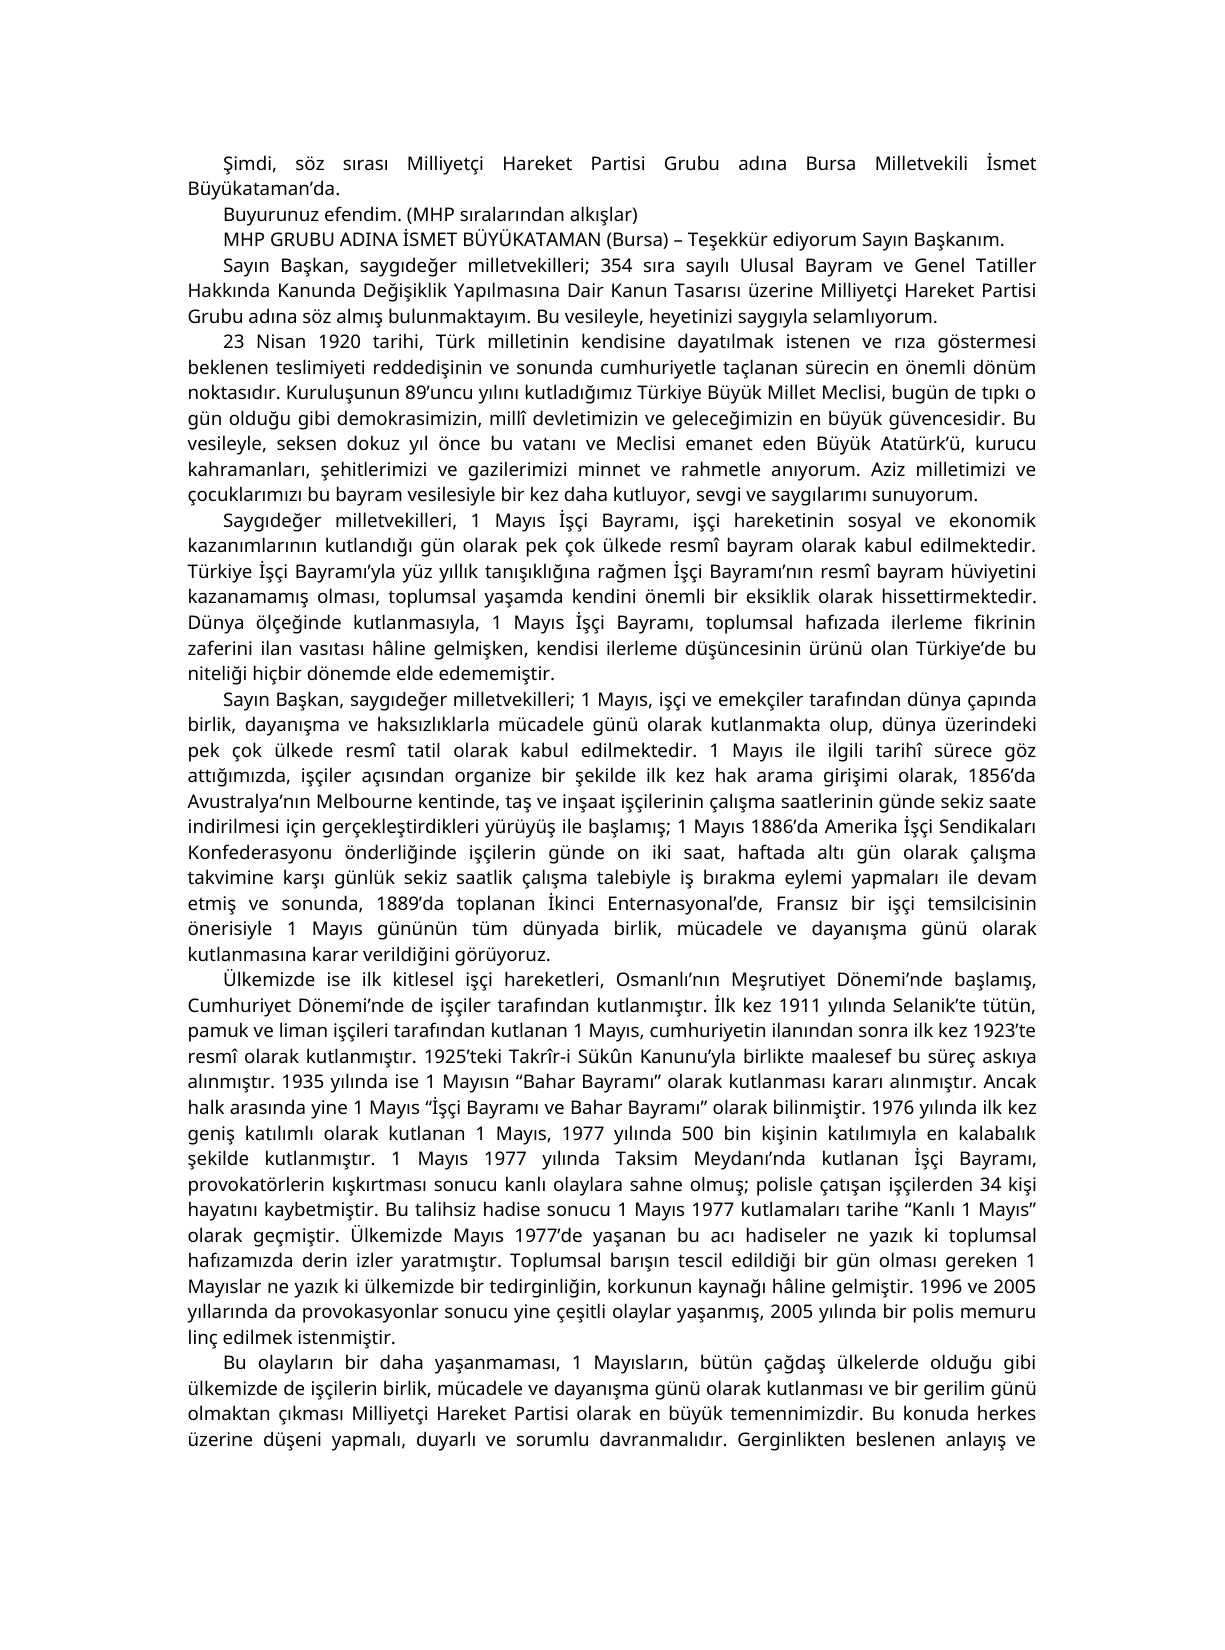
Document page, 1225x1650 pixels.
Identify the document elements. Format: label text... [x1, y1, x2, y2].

text 23 Nisan 1920 tarihi, Türk milletinin kendisine dayatılmak istenen ve rıza göstermesi beklenen teslimiyeti reddedişinin ve sonunda cumhuriyetle taçlanan sürecin en önemli dönüm noktasıdır. Kuruluşunun 89’uncu yılını kutladığımız Türkiye Büyük Millet Meclisi, bugün de tıpkı o gün olduğu gibi demokrasimizin, millî devletimizin ve geleceğimizin en büyük güvencesidir. Bu vesileyle, seksen dokuz yıl önce bu vatanı ve Meclisi emanet eden Büyük Atatürk’ü, kurucu kahramanları, şehitlerimizi ve gazilerimizi minnet ve rahmetle anıyorum. Aziz milletimizi ve çocuklarımızı bu bayram vesilesiyle bir kez daha kutluyor, sevgi ve saygılarımı sunuyorum. [187, 329, 1037, 507]
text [187, 1349, 1037, 1452]
text Saygıdeğer milletvekilleri, 1 Mayıs İşçi Bayramı, işçi hareketinin sosyal ve ekonomik kazanımlarının kutlandığı gün olarak pek çok ülkede resmî bayram olarak kabul edilmektedir. Türkiye İşçi Bayramı’yla yüz yıllık tanışıklığına rağmen İşçi Bayramı’nın resmî bayram hüviyetini kazanamamış olması, toplumsal yaşamda kendini önemli bir eksiklik olarak hissettirmektedir. Dünya ölçeğinde kutlanmasıyla, 1 Mayıs İşçi Bayramı, toplumsal hafızada ilerleme fikrinin zaferini ilan vasıtası hâline gelmişken, kendisi ilerleme düşüncesinin ürünü olan Türkiye’de bu niteliği hiçbir dönemde elde edememiştir. [187, 507, 1037, 686]
text Sayın Başkan, saygıdeğer milletvekilleri; 354 sıra sayılı Ulusal Bayram ve Genel Tatiller Hakkında Kanunda Değişiklik Yapılmasına Dair Kanun Tasarısı üzerine Milliyetçi Hareket Partisi Grubu adına söz almış bulunmaktayım. Bu vesileyle, heyetinizi saygıyla selamlıyorum. [187, 252, 1037, 329]
text Şimdi, söz sırası Milliyetçi Hareket Partisi Grubu adına Bursa Milletvekili İsmet Büyükataman’da. [187, 150, 1037, 201]
text Buyurunuz efendim. (MHP sıralarından alkışlar) [187, 201, 1037, 227]
text MHP GRUBU ADINA İSMET BÜYÜKATAMAN (Bursa) – Teşekkür ediyorum Sayın Başkanım. [187, 227, 1037, 252]
text Sayın Başkan, saygıdeğer milletvekilleri; 1 Mayıs, işçi ve emekçiler tarafından dünya çapında birlik, dayanışma ve haksızlıklarla mücadele günü olarak kutlanmakta olup, dünya üzerindeki pek çok ülkede resmî tatil olarak kabul edilmektedir. 1 Mayıs ile ilgili tarihî sürece göz attığımızda, işçiler açısından organize bir şekilde ilk kez hak arama girişimi olarak, 1856’da Avustralya’nın Melbourne kentinde, taş ve inşaat işçilerinin çalışma saatlerinin günde sekiz saate indirilmesi için gerçekleştirdikleri yürüyüş ile başlamış; 1 Mayıs 1886’da Amerika İşçi Sendikaları Konfederasyonu önderliğinde işçilerin günde on iki saat, haftada altı gün olarak çalışma takvimine karşı günlük sekiz saatlik çalışma talebiyle iş bırakma eylemi yapmaları ile devam etmiş ve sonunda, 1889’da toplanan İkinci Enternasyonal’de, Fransız bir işçi temsilcisinin önerisiyle 1 Mayıs gününün tüm dünyada birlik, mücadele ve dayanışma günü olarak kutlanmasına karar verildiğini görüyoruz. [187, 686, 1037, 967]
text Ülkemizde ise ilk kitlesel işçi hareketleri, Osmanlı’nın Meşrutiyet Dönemi’nde başlamış, Cumhuriyet Dönemi’nde de işçiler tarafından kutlanmıştır. İlk kez 1911 yılında Selanik’te tütün, pamuk ve liman işçileri tarafından kutlanan 1 Mayıs, cumhuriyetin ilanından sonra ilk kez 1923’te resmî olarak kutlanmıştır. 1925’teki Takrîr-i Sükûn Kanunu’yla birlikte maalesef bu süreç askıya alınmıştır. 1935 yılında ise 1 Mayısın “Bahar Bayramı” olarak kutlanması kararı alınmıştır. Ancak halk arasında yine 1 Mayıs “İşçi Bayramı ve Bahar Bayramı” olarak bilinmiştir. 1976 yılında ilk kez geniş katılımlı olarak kutlanan 1 Mayıs, 1977 yılında 500 bin kişinin katılımıyla en kalabalık şekilde kutlanmıştır. 1 Mayıs 1977 yılında Taksim Meydanı’nda kutlanan İşçi Bayramı, provokatörlerin kışkırtması sonucu kanlı olaylara sahne olmuş; polisle çatışan işçilerden 34 kişi hayatını kaybetmiştir. Bu talihsiz hadise sonucu 1 Mayıs 1977 kutlamaları tarihe “Kanlı 1 Mayıs” olarak geçmiştir. Ülkemizde Mayıs 1977’de yaşanan bu acı hadiseler ne yazık ki toplumsal hafızamızda derin izler yaratmıştır. Toplumsal barışın tescil edildiği bir gün olması gereken 1 Mayıslar ne yazık ki ülkemizde bir tedirginliğin, korkunun kaynağı hâline gelmiştir. 1996 ve 2005 yıllarında da provokasyonlar sonucu yine çeşitli olaylar yaşanmış, 2005 yılında bir polis memuru linç edilmek istenmiştir. [187, 967, 1037, 1349]
